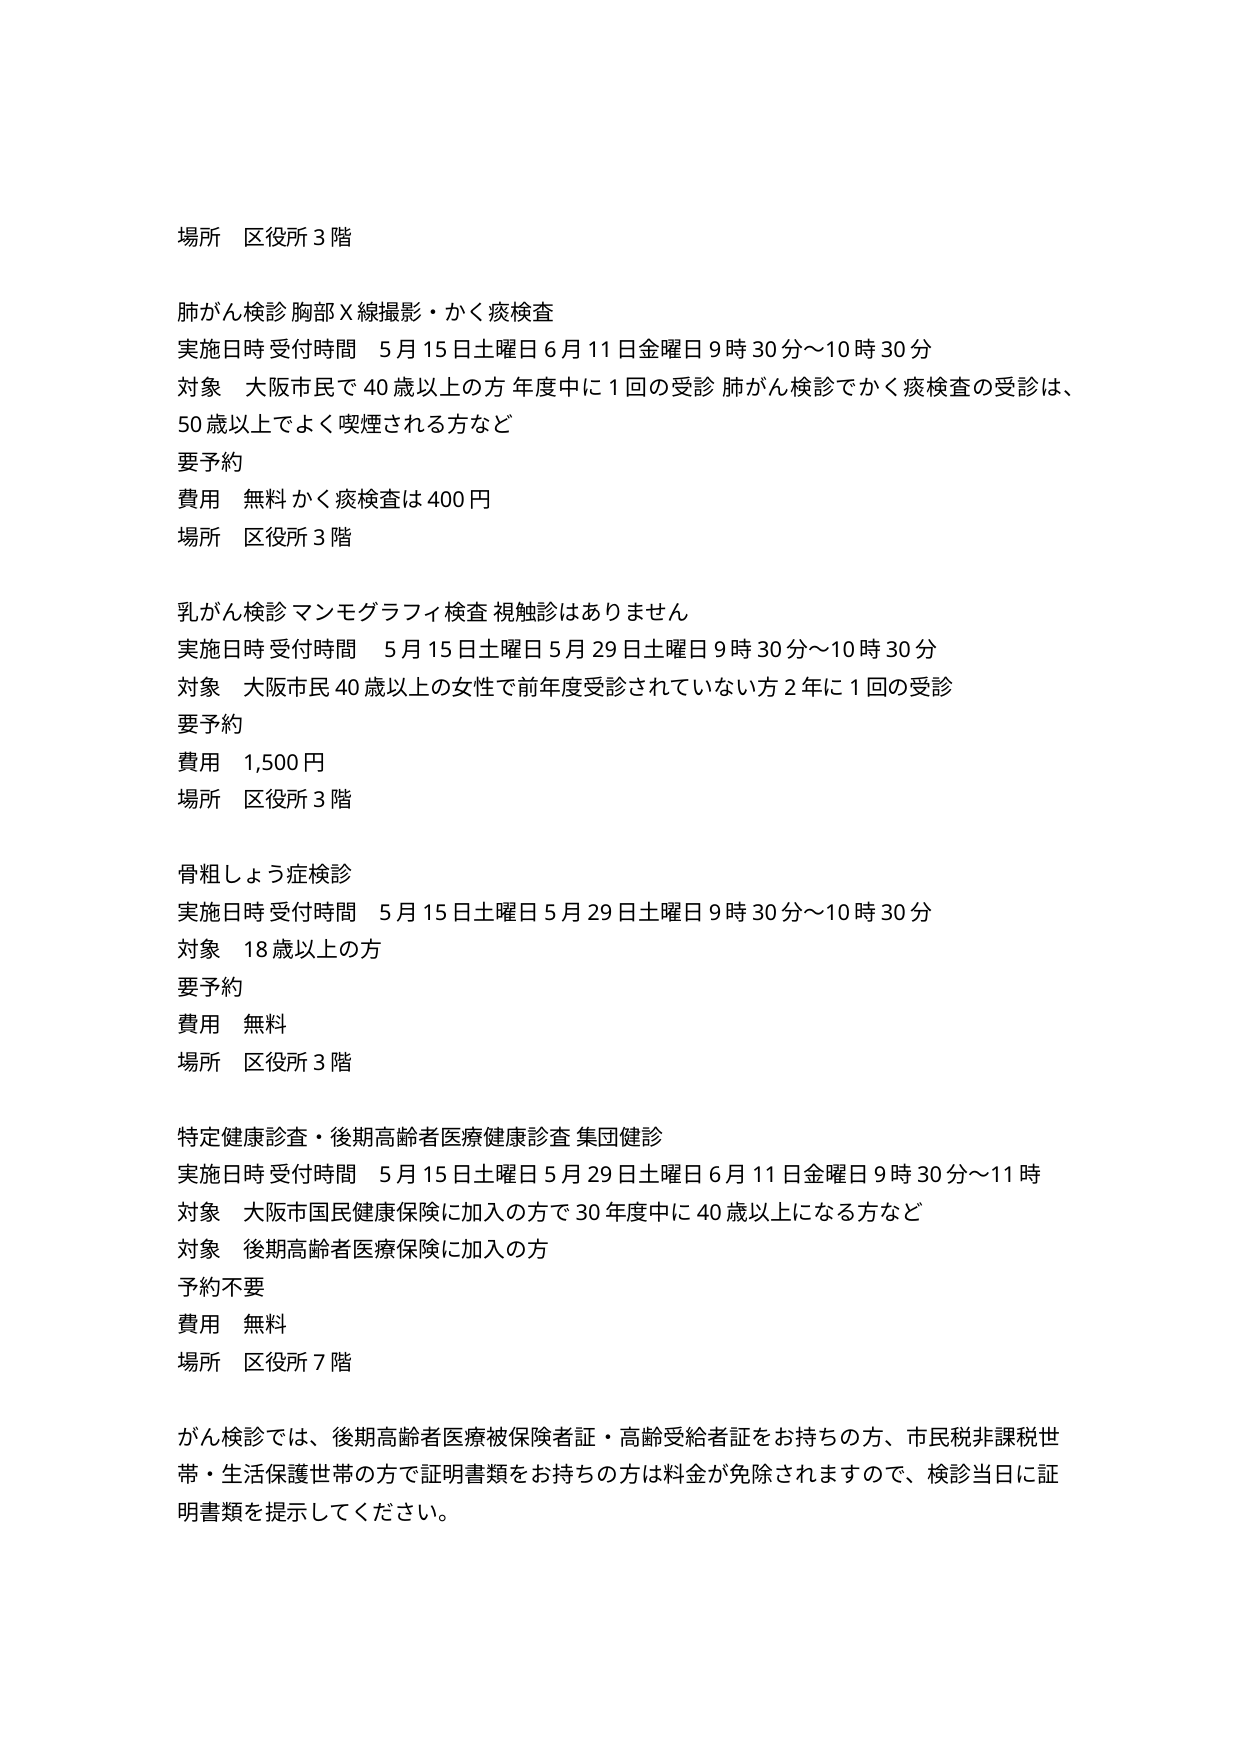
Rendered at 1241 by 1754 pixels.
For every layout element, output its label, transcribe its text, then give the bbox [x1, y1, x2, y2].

text 要予約 [177, 442, 1063, 479]
text 要予約 [177, 704, 1063, 742]
text 予約不要 [177, 1267, 1063, 1304]
text 実施日時 受付時間 5月15日土曜日 5月29日土曜日 9時30分～10時30分 [177, 892, 1063, 929]
text 場所 区役所3階 [177, 1042, 1063, 1079]
text 肺がん検診 胸部X線撮影・かく痰検査 [177, 292, 1063, 329]
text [177, 367, 1063, 442]
text 場所 区役所7階 [177, 1342, 1063, 1379]
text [177, 329, 1063, 367]
text 場所 区役所3階 [177, 517, 1063, 554]
text 対象 大阪市民40歳以上の女性で前年度受診されていない方 2年に1回の受診 [177, 667, 1063, 704]
text 要予約 [177, 967, 1063, 1004]
text 乳がん検診 マンモグラフィ検査 視触診はありません [177, 592, 1063, 629]
text 費用 1,500円 [177, 742, 1063, 779]
text 骨粗しょう症検診 [177, 854, 1063, 892]
text 対象 18歳以上の方 [177, 929, 1063, 967]
text 実施日時 受付時間 5月15日土曜日 5月29日土曜日 6月11日金曜日 9時30分～11時 [177, 1154, 1063, 1192]
text がん検診では、後期高齢者医療被保険者証・高齢受給者証をお持ちの方、市民税非課税世帯・生活保護世帯の方で証明書類をお持ちの方は料金が免除されますので、検診当日に証明書類を提示してください。 [177, 1417, 1063, 1529]
text 費用 無料 かく痰検査は400円 [177, 479, 1063, 517]
text 費用 無料 [177, 1304, 1063, 1342]
text 場所 区役所3階 [177, 217, 1063, 254]
text 特定健康診査・後期高齢者医療健康診査 集団健診 [177, 1117, 1063, 1154]
text 場所 区役所3階 [177, 779, 1063, 817]
text 費用 無料 [177, 1004, 1063, 1042]
text 対象 大阪市国民健康保険に加入の方で30年度中に40歳以上になる方など [177, 1192, 1063, 1229]
text 対象 後期高齢者医療保険に加入の方 [177, 1229, 1063, 1267]
text 実施日時 受付時間 5月15日土曜日 5月29日土曜日 9時30分～10時30分 [177, 629, 1063, 667]
